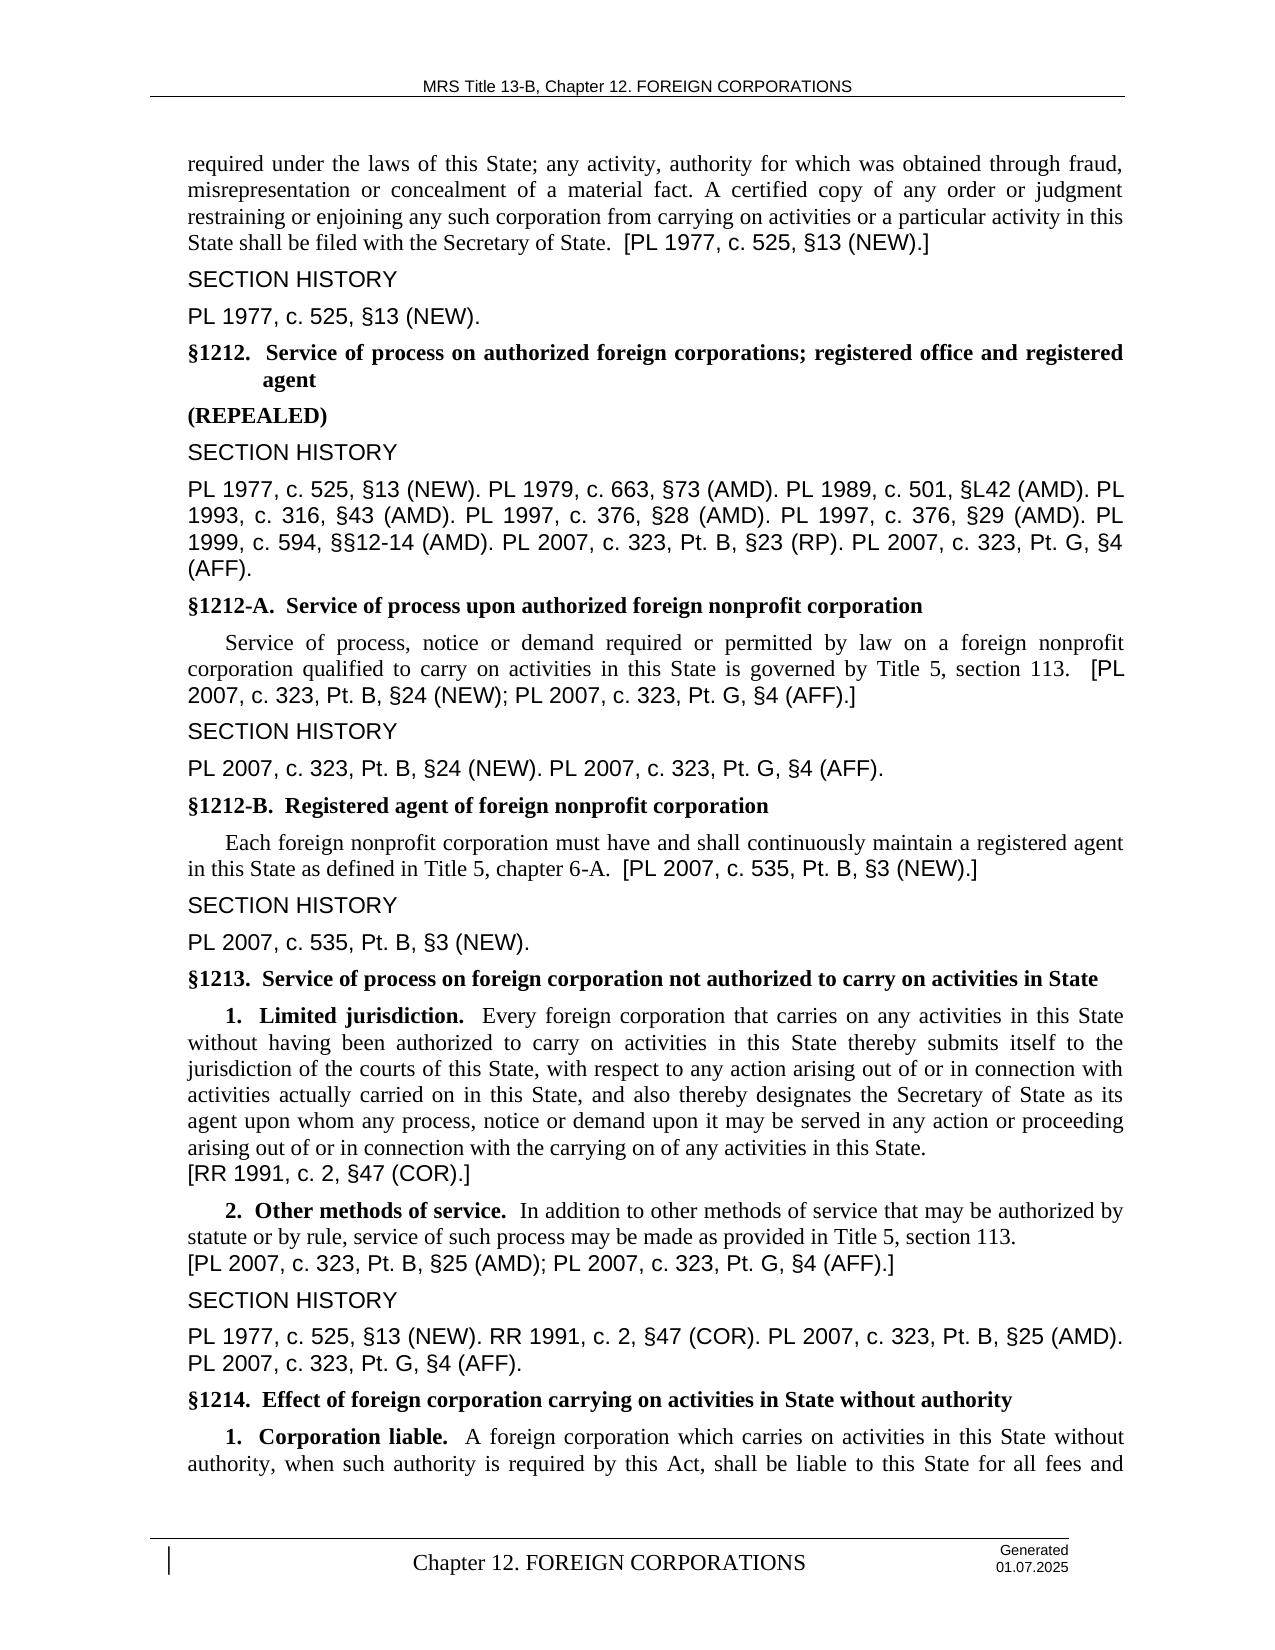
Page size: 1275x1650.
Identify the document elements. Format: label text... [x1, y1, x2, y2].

text §1212. Service of process on authorized foreign corporations; registered office and registered agent [187, 339, 1125, 392]
text PL 1977, c. 525, §13 (NEW). [187, 303, 1125, 329]
text §1212-A. Service of process upon authorized foreign nonprofit corporation [187, 592, 1125, 618]
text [187, 1423, 1125, 1476]
text §1212-B. Registered agent of foreign nonprofit corporation [187, 792, 1125, 818]
text PL 2007, c. 323, Pt. B, §24 (NEW). PL 2007, c. 323, Pt. G, §4 (AFF). [187, 755, 1125, 781]
text PL 2007, c. 535, Pt. B, §3 (NEW). [187, 929, 1125, 955]
text Service of process, notice or demand required or permitted by law on a foreign nonprofit corporation qualified to carry on activities in this State is governed by Title 5, section 113. [PL 2007, c. 323, Pt. B, §24 (NEW); PL 2007, c. 323, Pt. G, §4 (AFF).] [187, 629, 1125, 708]
text PL 1977, c. 525, §13 (NEW). PL 1979, c. 663, §73 (AMD). PL 1989, c. 501, §L42 (AMD). PL 1993, c. 316, §43 (AMD). PL 1997, c. 376, §28 (AMD). PL 1997, c. 376, §29 (AMD). PL 1999, c. 594, §§12-14 (AMD). PL 2007, c. 323, Pt. B, §23 (RP). PL 2007, c. 323, Pt. G, §4 (AFF). [187, 476, 1125, 582]
text PL 1977, c. 525, §13 (NEW). RR 1991, c. 2, §47 (COR). PL 2007, c. 323, Pt. B, §25 (AMD). PL 2007, c. 323, Pt. G, §4 (AFF). [187, 1323, 1125, 1376]
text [187, 150, 1125, 256]
text §1214. Effect of foreign corporation carrying on activities in State without authority [187, 1386, 1125, 1413]
text SECTION HISTORY [187, 439, 1125, 466]
text [PL 2007, c. 323, Pt. B, §25 (AMD); PL 2007, c. 323, Pt. G, §4 (AFF).] [187, 1250, 1125, 1276]
text 1. Limited jurisdiction. Every foreign corporation that carries on any activities in this State without having been authorized to carry on activities in this State thereby submits itself to the jurisdiction of the courts of this State, with respect to any action arising out of or in connection with activities actually carried on in this State, and also thereby designates the Secretary of State as its agent upon whom any process, notice or demand upon it may be served in any action or proceeding arising out of or in connection with the carrying on of any activities in this State. [187, 1002, 1125, 1160]
text Each foreign nonprofit corporation must have and shall continuously maintain a registered agent in this State as defined in Title 5, chapter 6‑A. [PL 2007, c. 535, Pt. B, §3 (NEW).] [187, 829, 1125, 881]
text SECTION HISTORY [187, 718, 1125, 745]
text SECTION HISTORY [187, 892, 1125, 918]
text §1213. Service of process on foreign corporation not authorized to carry on activities in State [187, 965, 1125, 992]
text SECTION HISTORY [187, 266, 1125, 292]
text 2. Other methods of service. In addition to other methods of service that may be authorized by statute or by rule, service of such process may be made as provided in Title 5, section 113. [187, 1197, 1125, 1250]
text SECTION HISTORY [187, 1287, 1125, 1313]
text (REPEALED) [187, 403, 1125, 429]
text [RR 1991, c. 2, §47 (COR).] [187, 1160, 1125, 1187]
